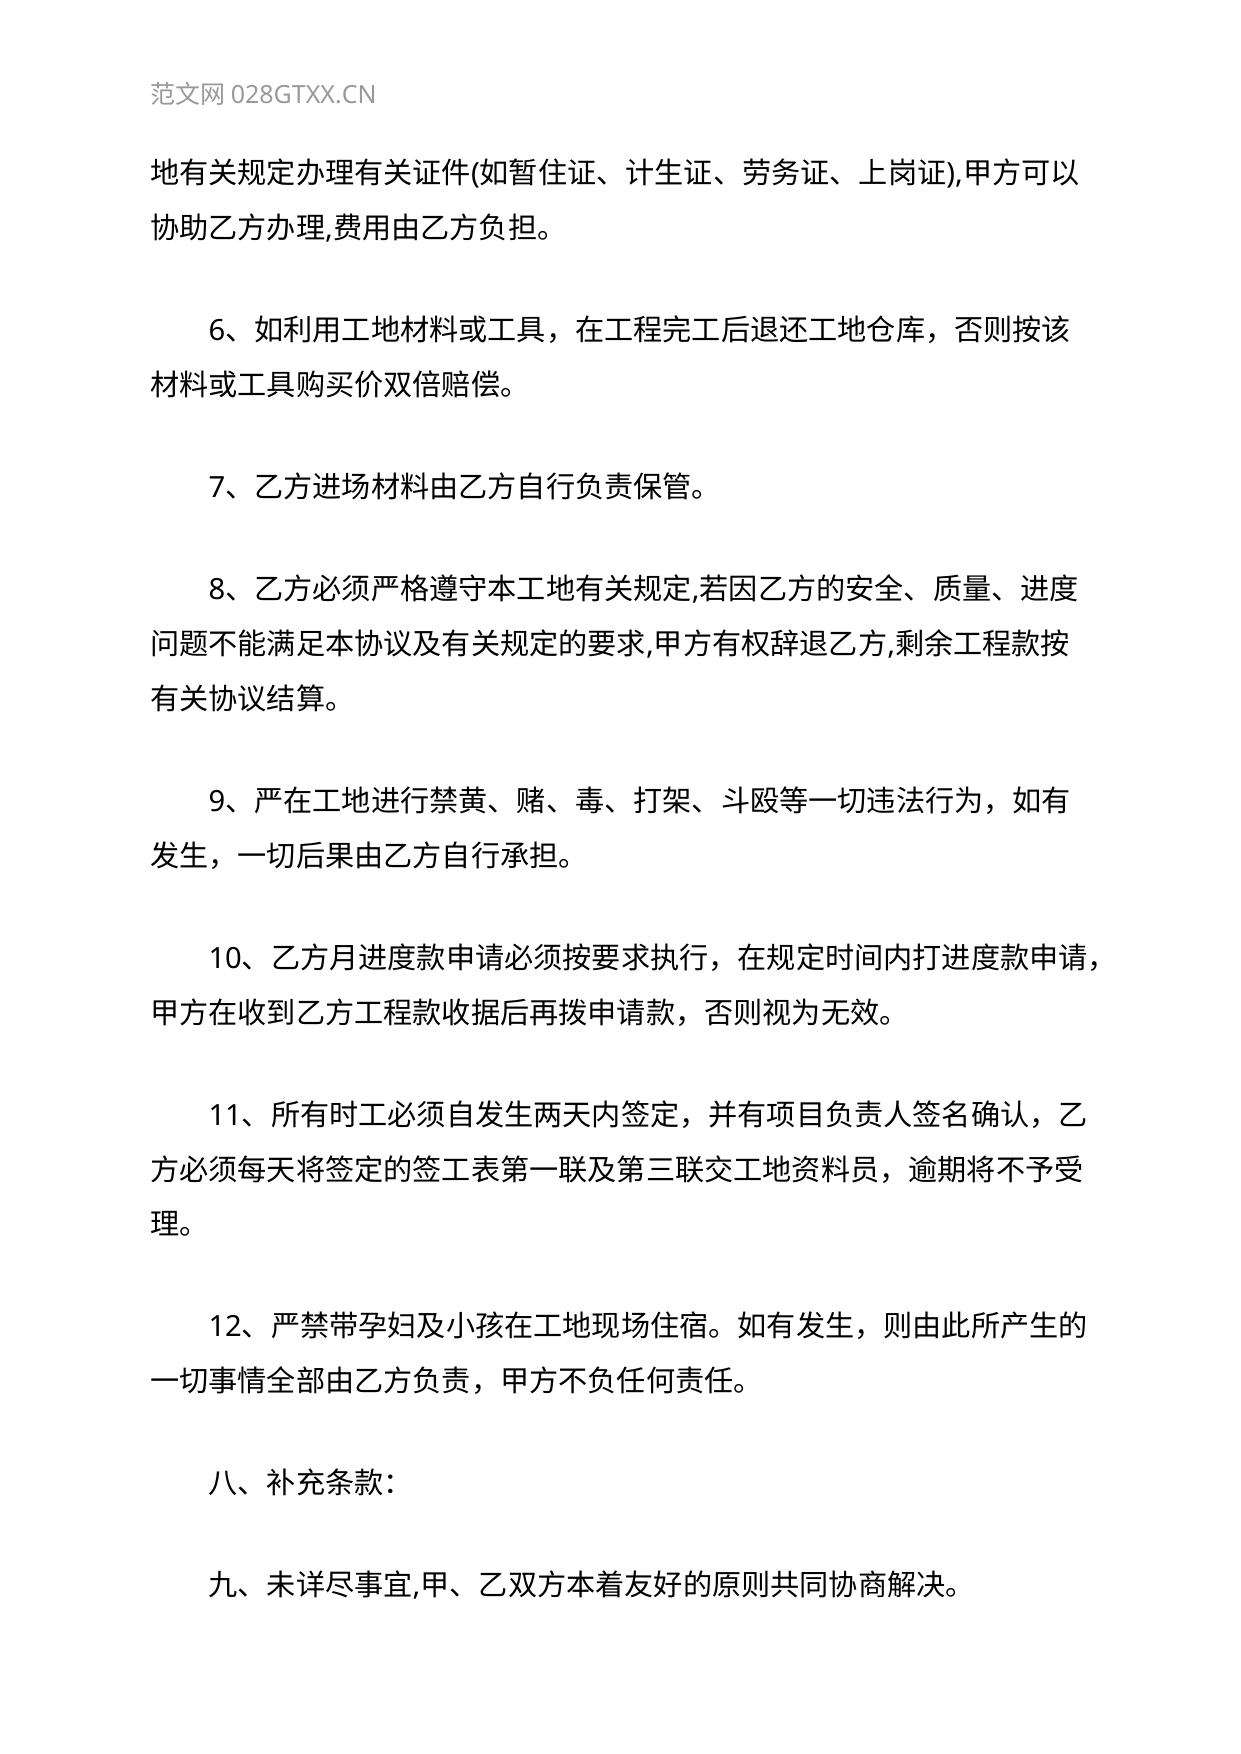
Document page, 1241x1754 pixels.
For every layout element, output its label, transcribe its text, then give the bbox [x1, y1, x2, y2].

text 12、严禁带孕妇及小孩在工地现场住宿。如有发生，则由此所产生的一切事情全部由乙方负责，甲方不负任何责任。 [150, 1303, 1090, 1400]
text 8、乙方必须严格遵守本工地有关规定,若因乙方的安全、质量、进度问题不能满足本协议及有关规定的要求,甲方有权辞退乙方,剩余工程款按有关协议结算。 [150, 566, 1090, 718]
text 九、未详尽事宜,甲、乙双方本着友好的原则共同协商解决。 [150, 1561, 1090, 1604]
text 6、如利用工地材料或工具，在工程完工后退还工地仓库，否则按该材料或工具购买价双倍赔偿。 [150, 307, 1090, 404]
text 11、所有时工必须自发生两天内签定，并有项目负责人签名确认，乙方必须每天将签定的签工表第一联及第三联交工地资料员，逾期将不予受理。 [150, 1091, 1090, 1243]
text 八、补充条款： [150, 1459, 1090, 1502]
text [150, 150, 1090, 247]
text 9、严在工地进行禁黄、赌、毒、打架、斗殴等一切违法行为，如有发生，一切后果由乙方自行承担。 [150, 777, 1090, 875]
text 10、乙方月进度款申请必须按要求执行，在规定时间内打进度款申请，甲方在收到乙方工程款收据后再拨申请款，否则视为无效。 [150, 934, 1090, 1032]
text 7、乙方进场材料由乙方自行负责保管。 [150, 464, 1090, 506]
